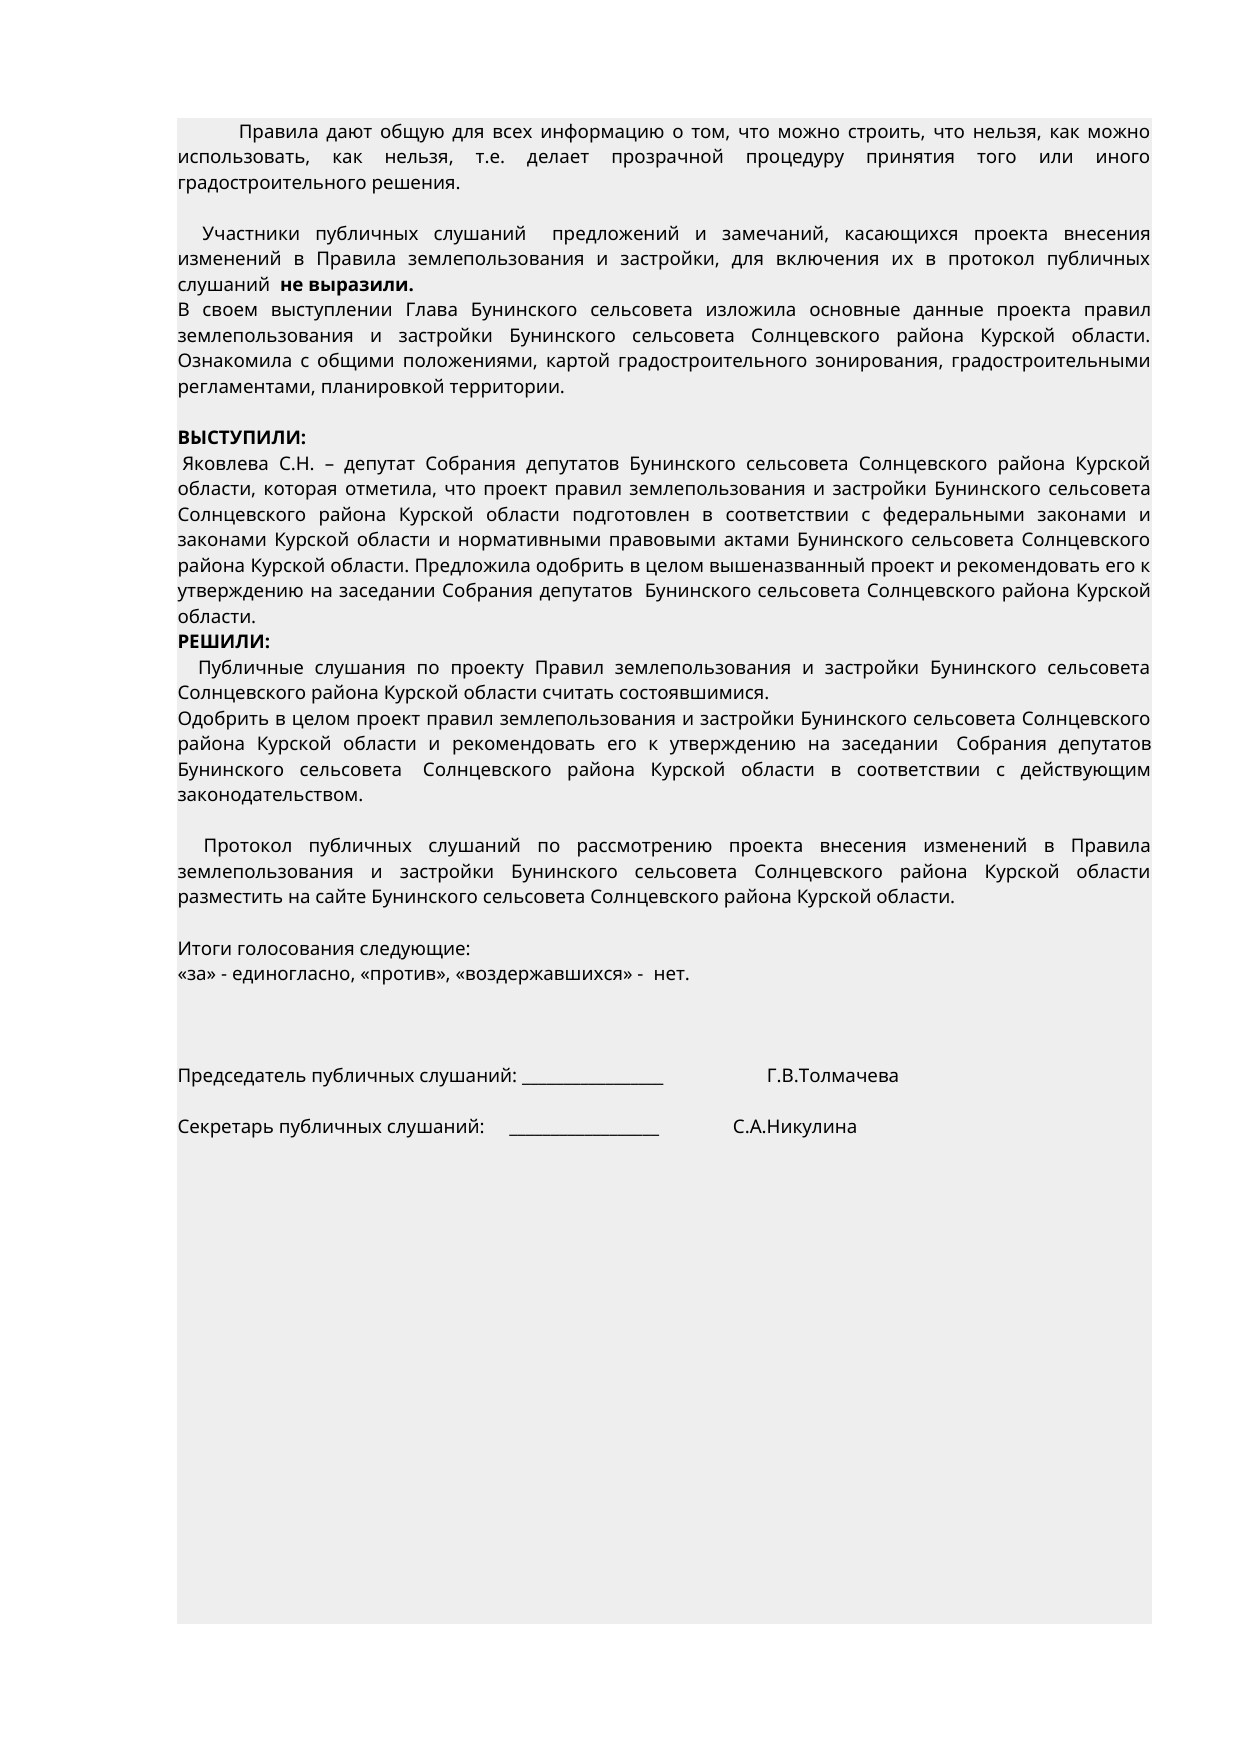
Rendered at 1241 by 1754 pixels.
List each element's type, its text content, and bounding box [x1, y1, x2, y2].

text Правила дают общую для всех информацию о том, что можно строить, что нельзя, как можно использовать, как нельзя, т.е. делает прозрачной процедуру принятия того или иного градостроительного решения. [177, 118, 1152, 195]
text Протокол публичных слушаний по рассмотрению проекта внесения изменений в Правила землепользования и застройки Бунинского сельсовета Солнцевского района Курской области разместить на сайте Бунинского сельсовета Солнцевского района Курской области. [177, 833, 1152, 909]
text Участники публичных слушаний предложений и замечаний, касающихся проекта внесения изменений в Правила землепользования и застройки, для включения их в протокол публичных слушаний не выразили. [177, 220, 1152, 297]
text В своем выступлении Глава Бунинского сельсовета изложила основные данные проекта правил землепользования и застройки Бунинского сельсовета Солнцевского района Курской области. Ознакомила с общими положениями, картой градостроительного зонирования, градостроительными регламентами, планировкой территории. [177, 297, 1152, 399]
text ВЫСТУПИЛИ: [177, 424, 1152, 450]
text Одобрить в целом проект правил землепользования и застройки Бунинского сельсовета Солнцевского района Курской области и рекомендовать его к утверждению на заседании Собрания депутатов Бунинского сельсовета Солнцевского района Курской области в соответствии с действующим законодательством. [177, 705, 1152, 807]
text «за» - единогласно, «против», «воздержавшихся» - нет. [177, 960, 1152, 986]
text Публичные слушания по проекту Правил землепользования и застройки Бунинского сельсовета Солнцевского района Курской области считать состоявшимися. [177, 654, 1152, 705]
text Председатель публичных слушаний: _________________ Г.В.Толмачева [177, 1062, 1152, 1088]
text Итоги голосования следующие: [177, 935, 1152, 960]
text РЕШИЛИ: [177, 628, 1152, 654]
text Яковлева С.Н. – депутат Собрания депутатов Бунинского сельсовета Солнцевского района Курской области, которая отметила, что проект правил землепользования и застройки Бунинского сельсовета Солнцевского района Курской области подготовлен в соответствии с федеральными законами и законами Курской области и нормативными правовыми актами Бунинского сельсовета Солнцевского района Курской области. Предложила одобрить в целом вышеназванный проект и рекомендовать его к утверждению на заседании Собрания депутатов Бунинского сельсовета Солнцевского района Курской области. [177, 450, 1152, 628]
text Секретарь публичных слушаний: __________________ С.А.Никулина [177, 1113, 1152, 1139]
